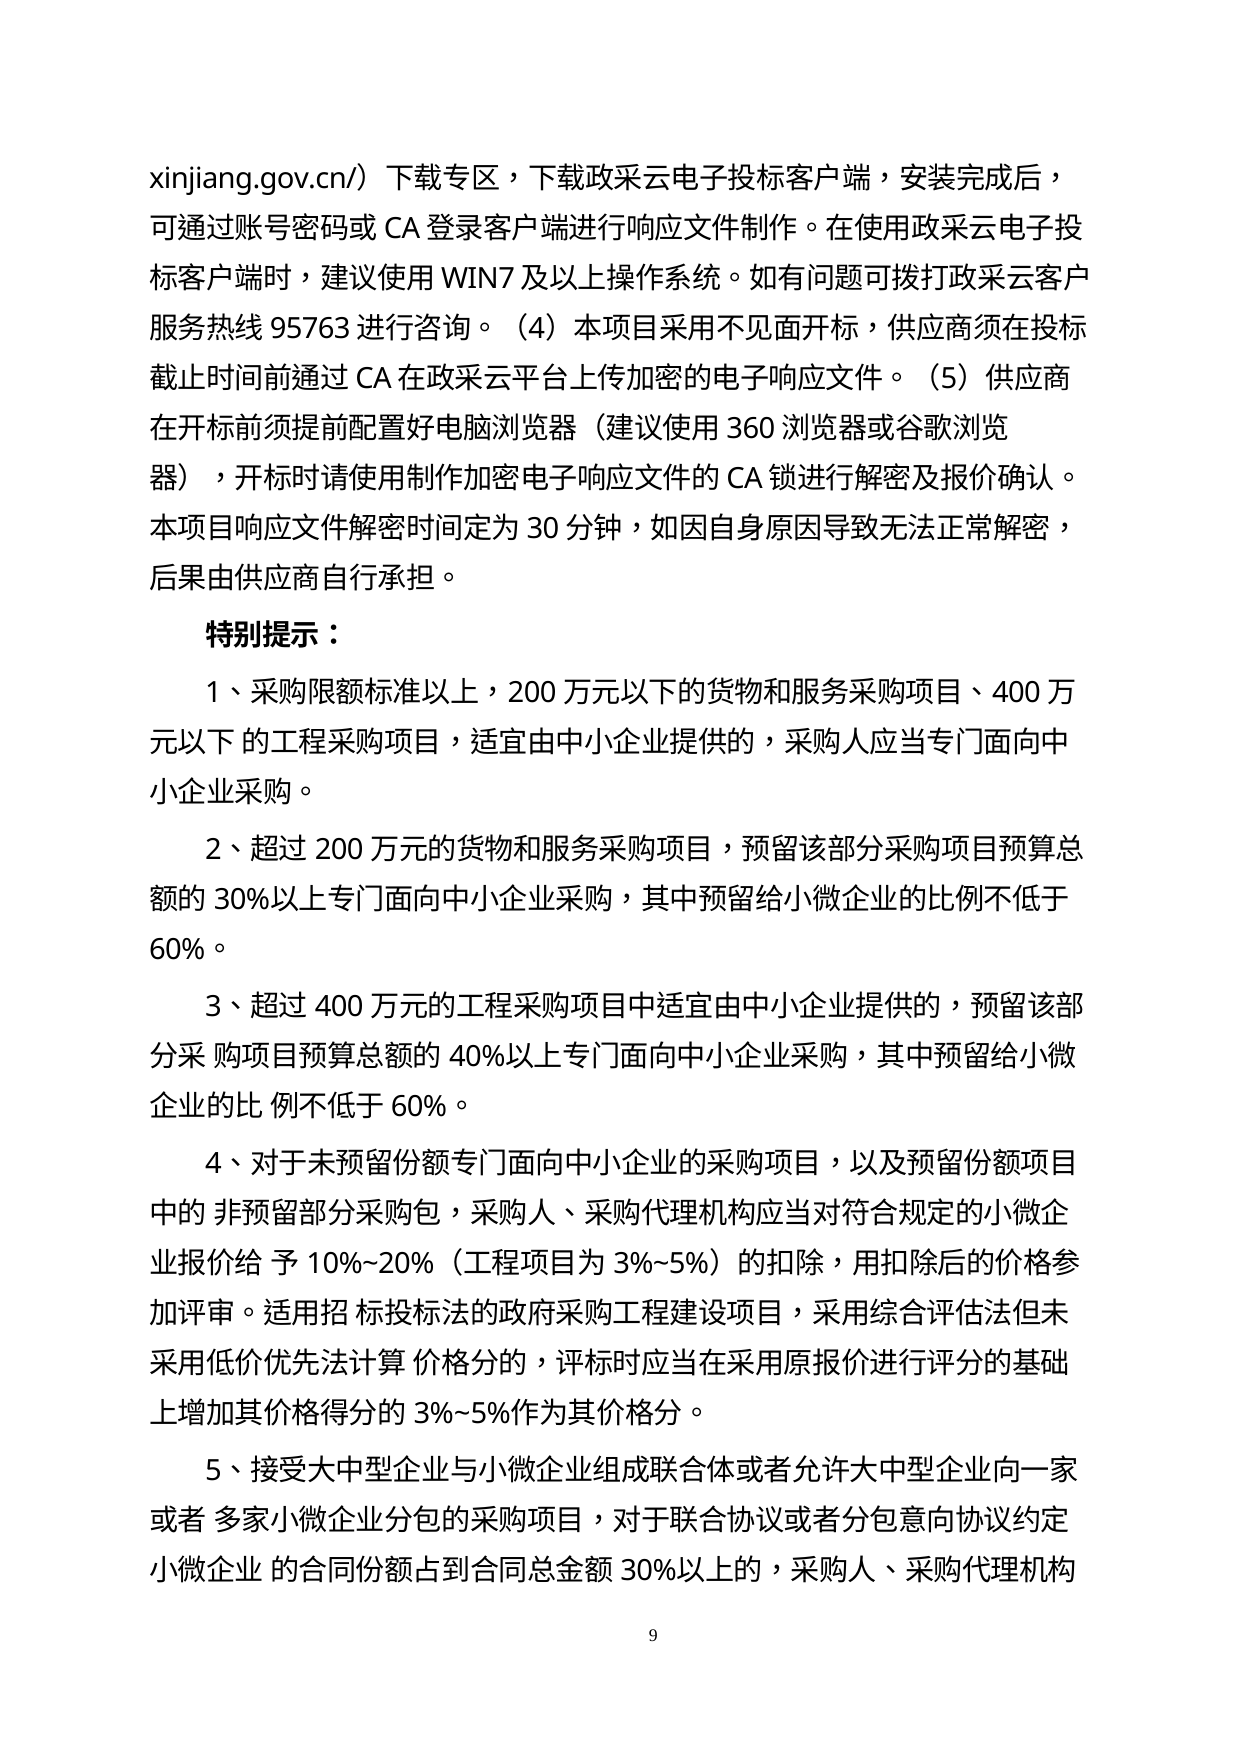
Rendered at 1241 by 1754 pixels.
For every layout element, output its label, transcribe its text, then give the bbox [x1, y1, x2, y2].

text 2、超过 200 万元的货物和服务采购项目，预留该部分采购项目预算总额的 30%以上专门面向中小企业采购，其中预留给小微企业的比例不低于 60%。 [149, 819, 1093, 969]
text 3、超过 400 万元的工程采购项目中适宜由中小企业提供的，预留该部分采 购项目预算总额的 40%以上专门面向中小企业采购，其中预留给小微企业的比 例不低于60%。 [149, 976, 1093, 1126]
text 特别提示： [149, 605, 1093, 655]
text 1、采购限额标准以上，200 万元以下的货物和服务采购项目、400 万元以下 的工程采购项目，适宜由中小企业提供的，采购人应当专门面向中小企业采购。 [149, 662, 1093, 812]
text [149, 148, 1093, 598]
text 4、对于未预留份额专门面向中小企业的采购项目，以及预留份额项目中的 非预留部分采购包，采购人、采购代理机构应当对符合规定的小微企业报价给 予 10%~20%（工程项目为 3%~5%）的扣除，用扣除后的价格参加评审。适用招 标投标法的政府采购工程建设项目，采用综合评估法但未采用低价优先法计算 价格分的，评标时应当在采用原报价进行评分的基础上增加其价格得分的 3%~5%作为其价格分。 [149, 1133, 1093, 1433]
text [149, 1440, 1093, 1590]
